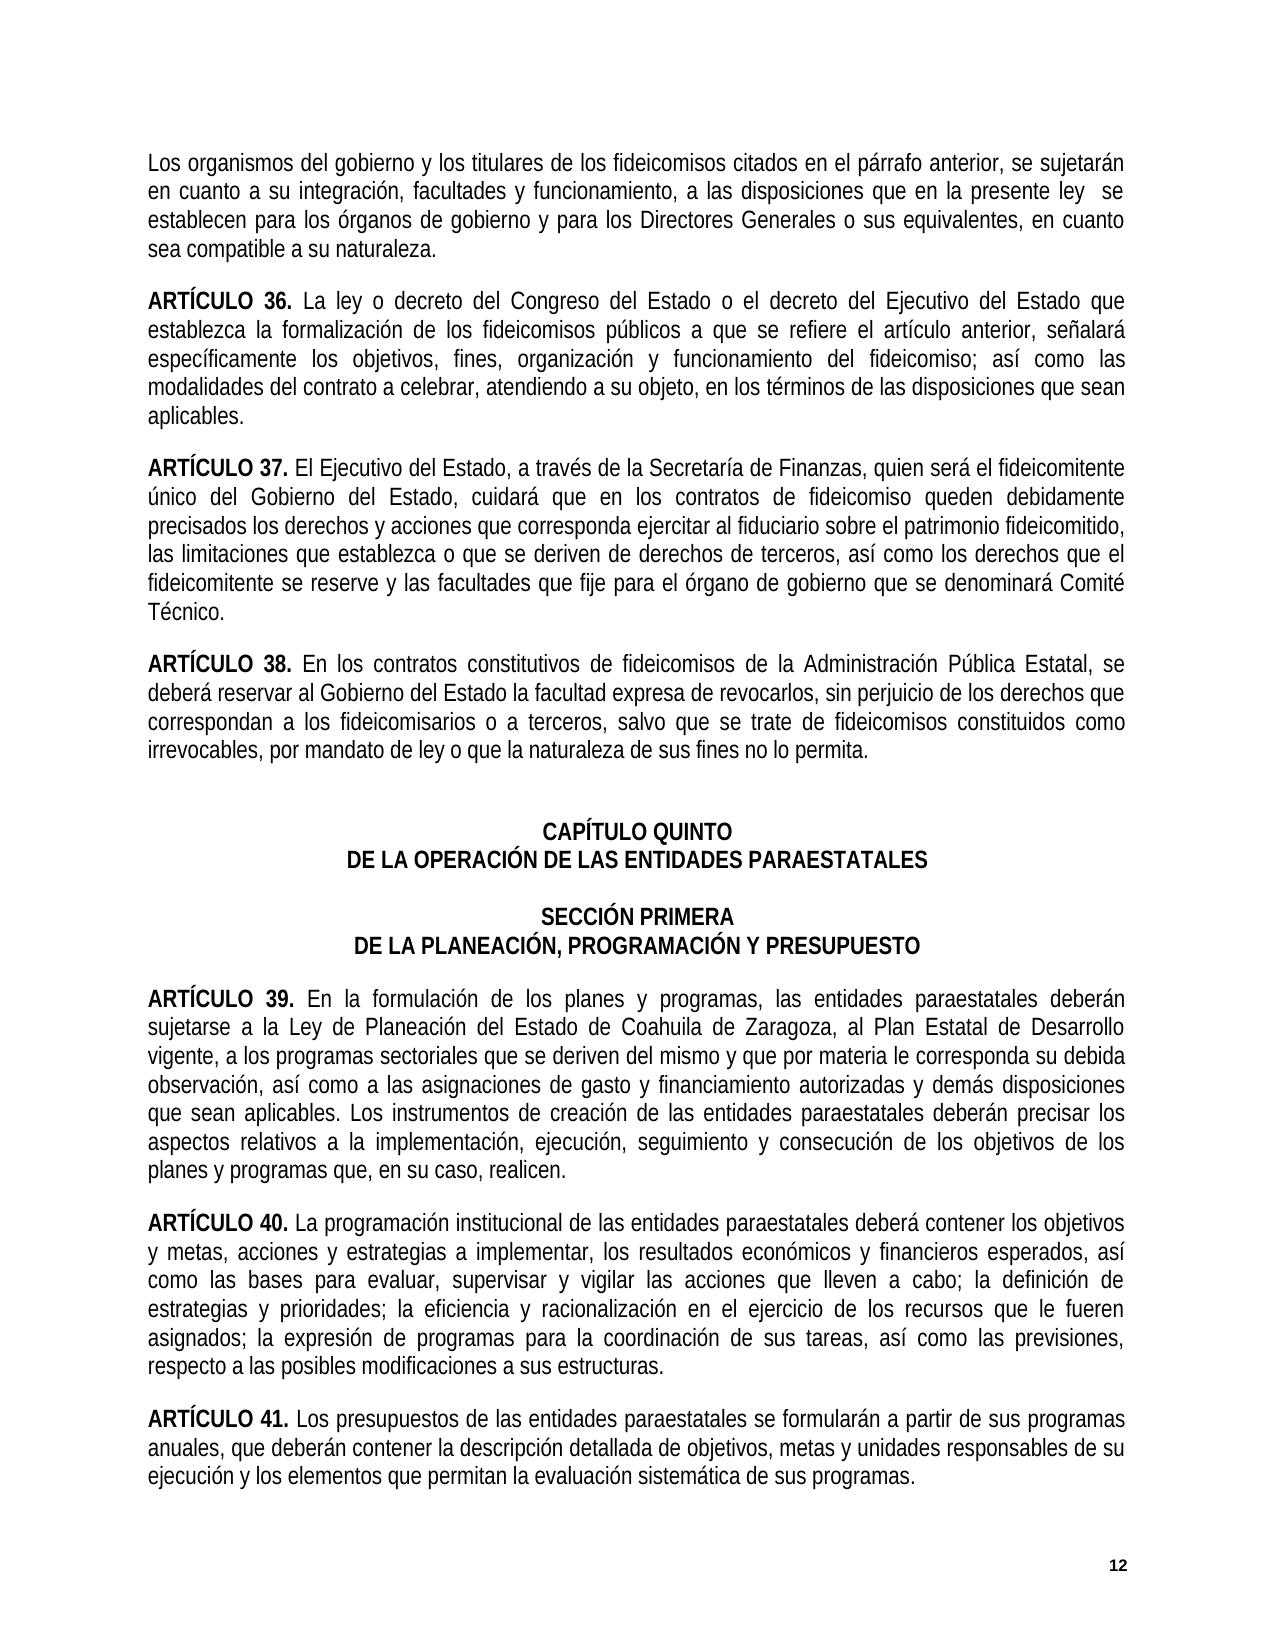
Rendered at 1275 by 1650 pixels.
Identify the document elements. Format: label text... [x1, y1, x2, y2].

text Los organismos del gobierno y los titulares de los fideicomisos citados en el párrafo anterior, se sujetarán en cuanto a su integración, facultades y funcionamiento, a las disposiciones que en la presente ley se establecen para los órganos de gobierno y para los Directores Generales o sus equivalentes, en cuanto sea compatible a su naturaleza. [148, 148, 1127, 262]
text ARTÍCULO 39. En la formulación de los planes y programas, las entidades paraestatales deberán sujetarse a la Ley de Planeación del Estado de Coahuila de Zaragoza, al Plan Estatal de Desarrollo vigente, a los programas sectoriales que se deriven del mismo y que por materia le corresponda su debida observación, así como a las asignaciones de gasto y financiamiento autorizadas y demás disposiciones que sean aplicables. Los instrumentos de creación de las entidades paraestatales deberán precisar los aspectos relativos a la implementación, ejecución, seguimiento y consecución de los objetivos de los planes y programas que, en su caso, realicen. [148, 984, 1127, 1184]
text CAPÍTULO QUINTO [148, 816, 1127, 845]
text ARTÍCULO 36. La ley o decreto del Congreso del Estado o el decreto del Ejecutivo del Estado que establezca la formalización de los fideicomisos públicos a que se refiere el artículo anterior, señalará específicamente los objetivos, fines, organización y funcionamiento del fideicomiso; así como las modalidades del contrato a celebrar, atendiendo a su objeto, en los términos de las disposiciones que sean aplicables. [148, 286, 1127, 429]
text ARTÍCULO 37. El Ejecutivo del Estado, a través de la Secretaría de Finanzas, quien será el fideicomitente único del Gobierno del Estado, cuidará que en los contratos de fideicomiso queden debidamente precisados los derechos y acciones que corresponda ejercitar al fiduciario sobre el patrimonio fideicomitido, las limitaciones que establezca o que se deriven de derechos de terceros, así como los derechos que el fideicomitente se reserve y las facultades que fije para el órgano de gobierno que se denominará Comité Técnico. [148, 453, 1127, 625]
text DE LA PLANEACIÓN, PROGRAMACIÓN Y PRESUPUESTO [148, 931, 1127, 960]
text ARTÍCULO 40. La programación institucional de las entidades paraestatales deberá contener los objetivos y metas, acciones y estrategias a implementar, los resultados económicos y financieros esperados, así como las bases para evaluar, supervisar y vigilar las acciones que lleven a cabo; la definición de estrategias y prioridades; la eficiencia y racionalización en el ejercicio de los recursos que le fueren asignados; la expresión de programas para la coordinación de sus tareas, así como las previsiones, respecto a las posibles modificaciones a sus estructuras. [148, 1208, 1127, 1380]
text ARTÍCULO 41. Los presupuestos de las entidades paraestatales se formularán a partir de sus programas anuales, que deberán contener la descripción detallada de objetivos, metas y unidades responsables de su ejecución y los elementos que permitan la evaluación sistemática de sus programas. [148, 1404, 1127, 1490]
text DE LA OPERACIÓN DE LAS ENTIDADES PARAESTATALES [148, 845, 1127, 874]
text SECCIÓN PRIMERA [148, 902, 1127, 931]
text ARTÍCULO 38. En los contratos constitutivos de fideicomisos de la Administración Pública Estatal, se deberá reservar al Gobierno del Estado la facultad expresa de revocarlos, sin perjuicio de los derechos que correspondan a los fideicomisarios o a terceros, salvo que se trate de fideicomisos constituidos como irrevocables, por mandato de ley o que la naturaleza de sus fines no lo permita. [148, 649, 1127, 764]
